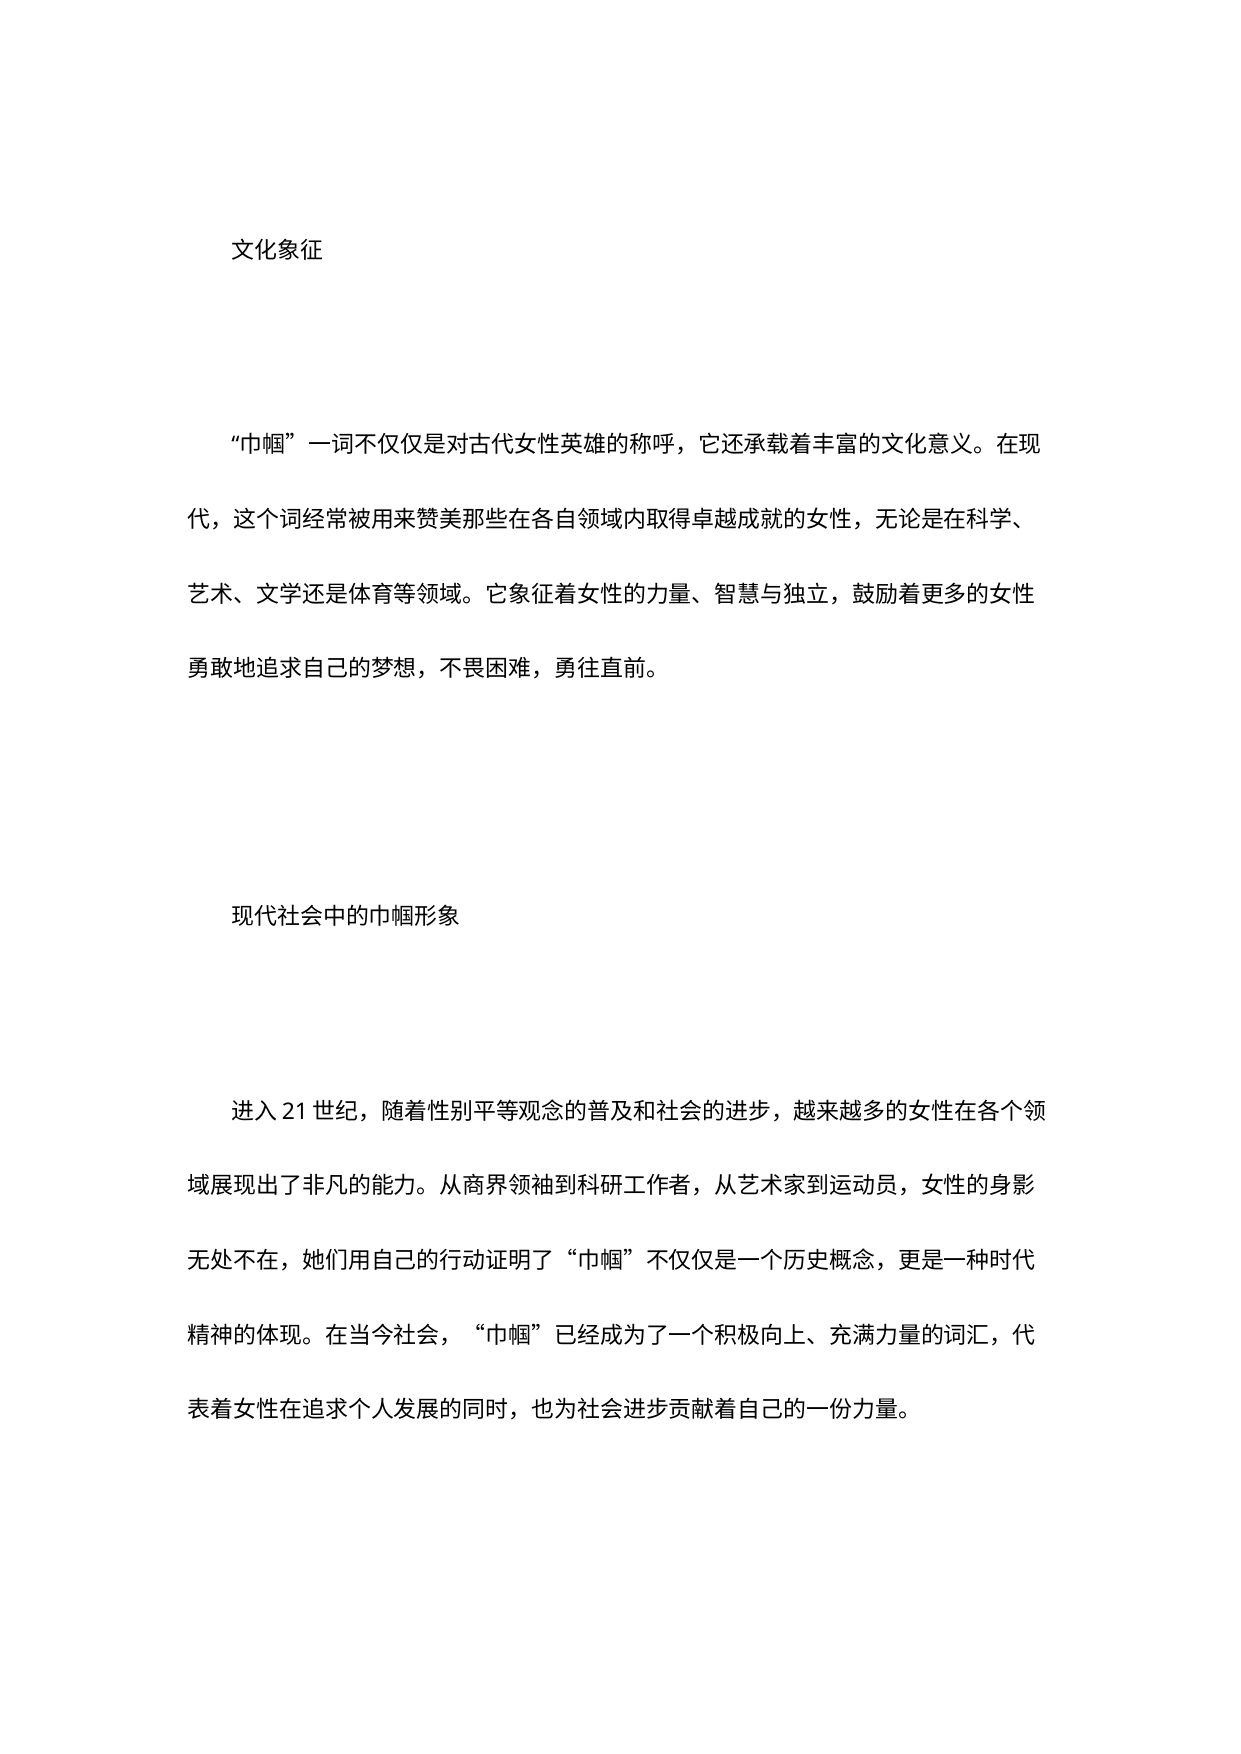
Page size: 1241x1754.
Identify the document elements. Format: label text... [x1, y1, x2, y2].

text 现代社会中的巾帼形象 [187, 882, 1053, 947]
text 文化象征 [187, 216, 1053, 281]
text “巾帼”一词不仅仅是对古代女性英雄的称呼，它还承载着丰富的文化意义。在现代，这个词经常被用来赞美那些在各自领域内取得卓越成就的女性，无论是在科学、艺术、文学还是体育等领域。它象征着女性的力量、智慧与独立，鼓励着更多的女性勇敢地追求自己的梦想，不畏困难，勇往直前。 [187, 410, 1053, 699]
text 进入21世纪，随着性别平等观念的普及和社会的进步，越来越多的女性在各个领域展现出了非凡的能力。从商界领袖到科研工作者，从艺术家到运动员，女性的身影无处不在，她们用自己的行动证明了“巾帼”不仅仅是一个历史概念，更是一种时代精神的体现。在当今社会，“巾帼”已经成为了一个积极向上、充满力量的词汇，代表着女性在追求个人发展的同时，也为社会进步贡献着自己的一份力量。 [187, 1077, 1053, 1441]
